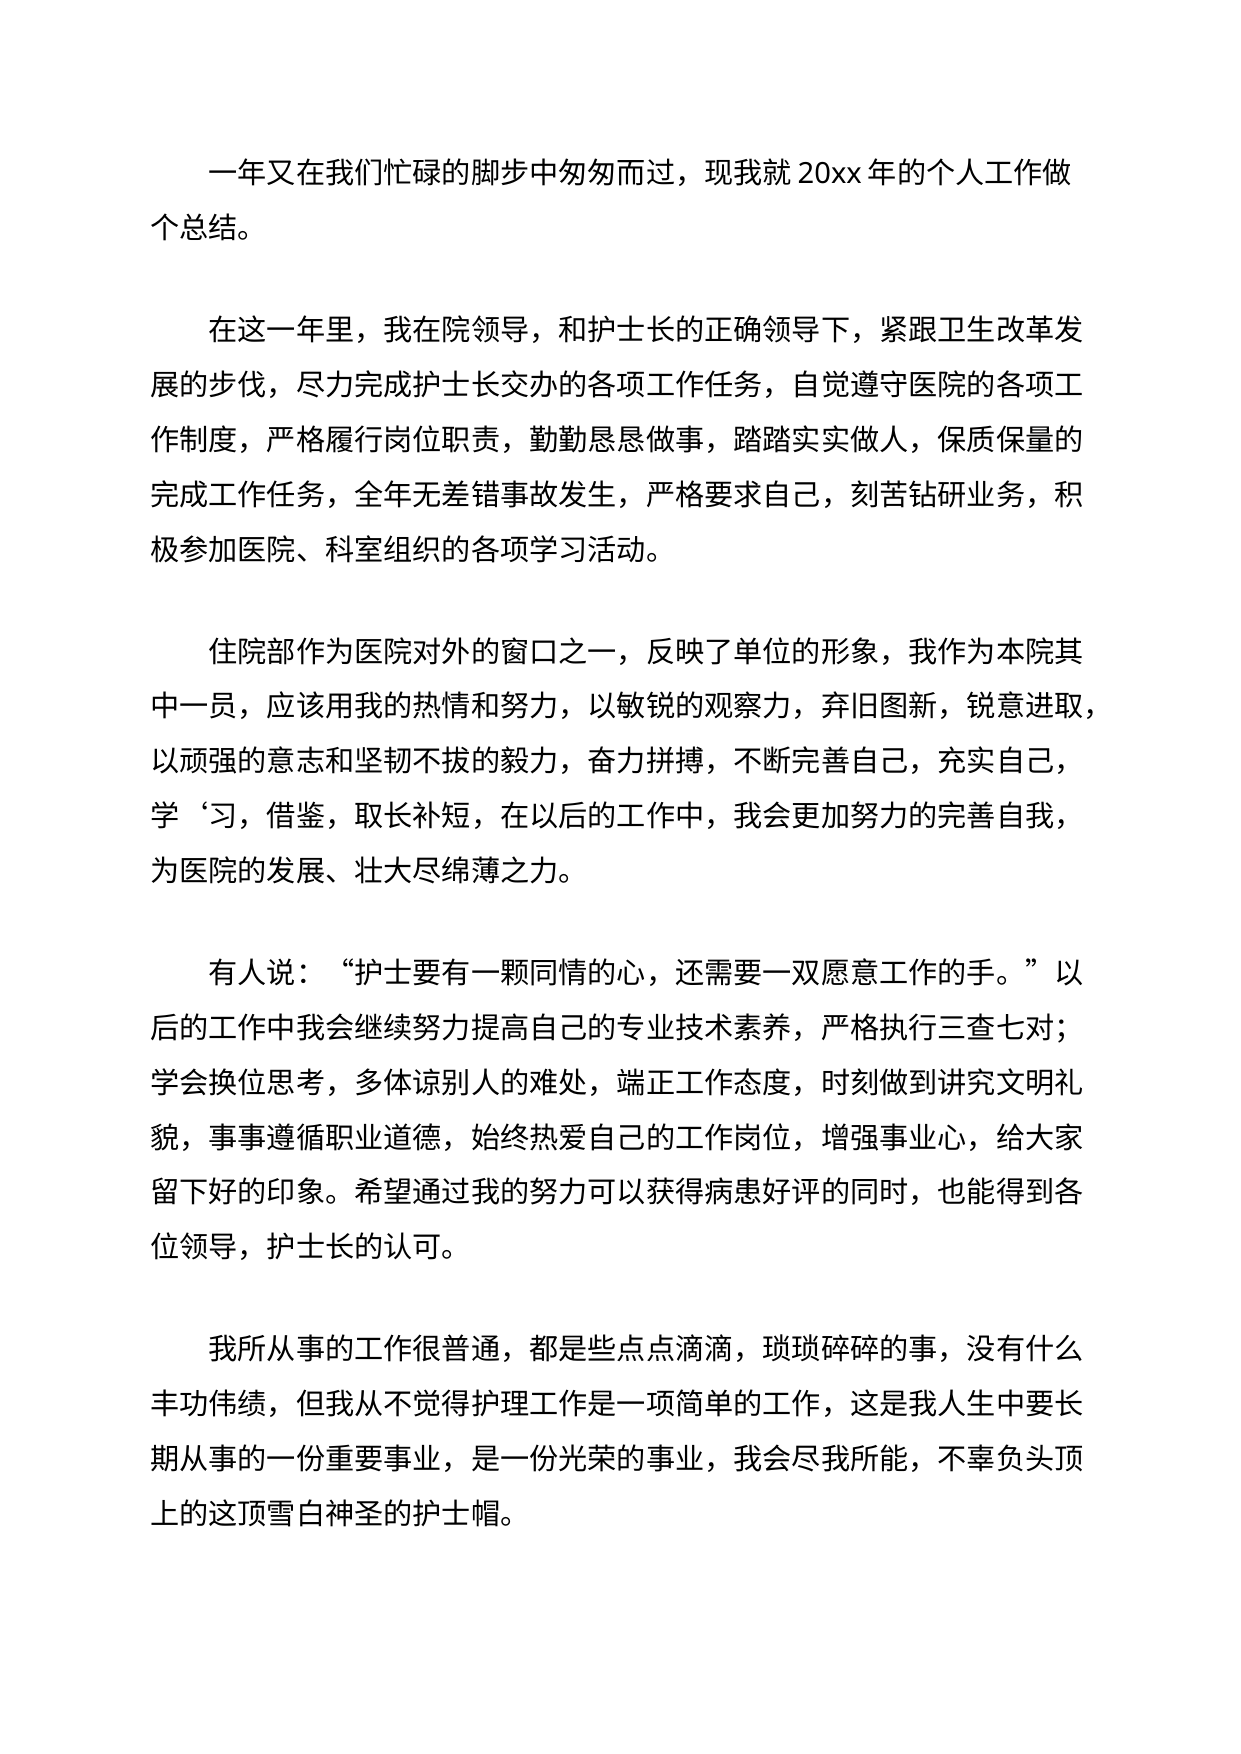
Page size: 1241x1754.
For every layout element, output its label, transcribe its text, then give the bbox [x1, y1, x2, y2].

text 一年又在我们忙碌的脚步中匆匆而过，现我就20xx年的个人工作做个总结。 [150, 150, 1090, 247]
text 我所从事的工作很普通，都是些点点滴滴，琐琐碎碎的事，没有什么丰功伟绩，但我从不觉得护理工作是一项简单的工作，这是我人生中要长期从事的一份重要事业，是一份光荣的事业，我会尽我所能，不辜负头顶上的这顶雪白神圣的护士帽。 [150, 1326, 1090, 1533]
text 有人说：“护士要有一颗同情的心，还需要一双愿意工作的手。”以后的工作中我会继续努力提高自己的专业技术素养，严格执行三查七对；学会换位思考，多体谅别人的难处，端正工作态度，时刻做到讲究文明礼貌，事事遵循职业道德，始终热爱自己的工作岗位，增强事业心，给大家留下好的印象。希望通过我的努力可以获得病患好评的同时，也能得到各位领导，护士长的认可。 [150, 949, 1090, 1266]
text 住院部作为医院对外的窗口之一，反映了单位的形象，我作为本院其中一员，应该用我的热情和努力，以敏锐的观察力，弃旧图新，锐意进取，以顽强的意志和坚韧不拔的毅力，奋力拼搏，不断完善自己，充实自己，学‘习，借鉴，取长补短，在以后的工作中，我会更加努力的完善自我，为医院的发展、壮大尽绵薄之力。 [150, 628, 1090, 890]
text 在这一年里，我在院领导，和护士长的正确领导下，紧跟卫生改革发展的步伐，尽力完成护士长交办的各项工作任务，自觉遵守医院的各项工作制度，严格履行岗位职责，勤勤恳恳做事，踏踏实实做人，保质保量的完成工作任务，全年无差错事故发生，严格要求自己，刻苦钻研业务，积极参加医院、科室组织的各项学习活动。 [150, 307, 1090, 569]
